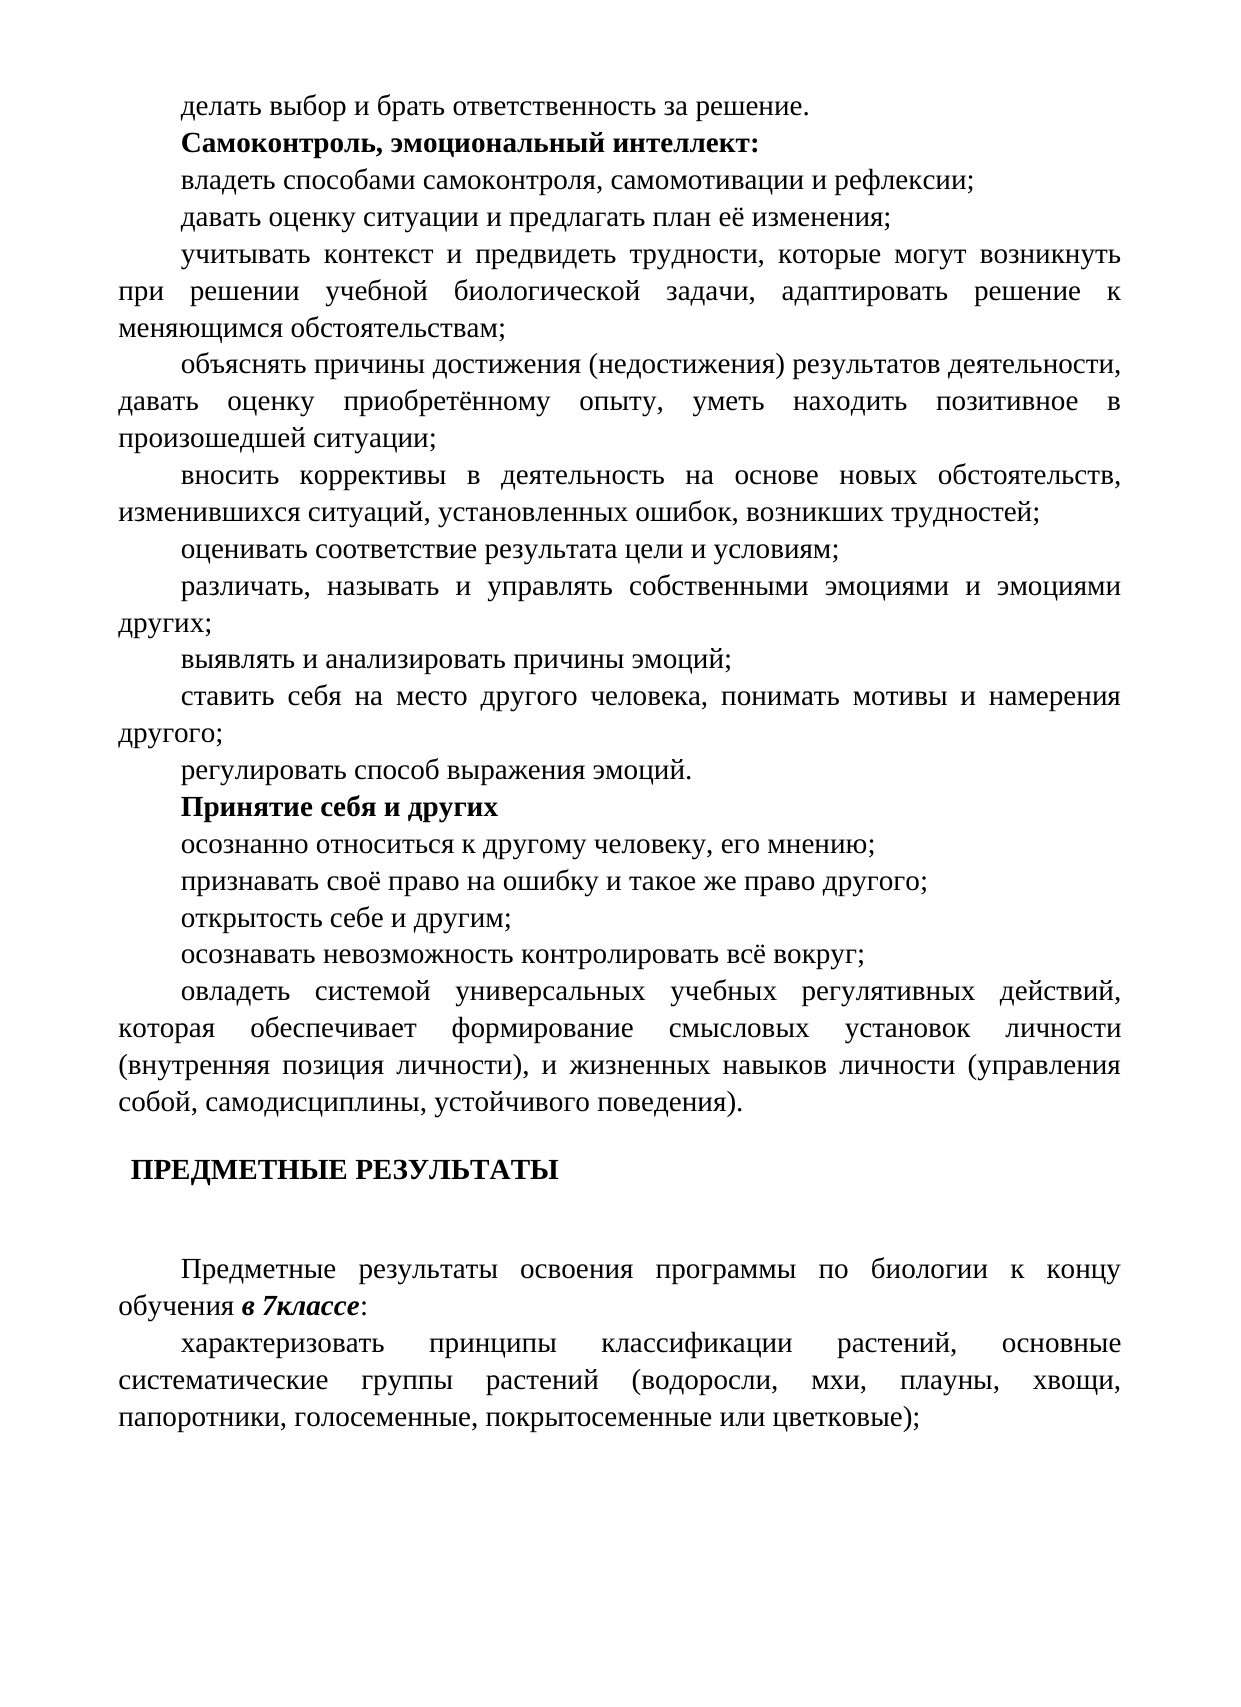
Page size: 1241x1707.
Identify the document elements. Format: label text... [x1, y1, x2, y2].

text Самоконтроль, эмоциональный интеллект: [118, 125, 1122, 159]
text характеризовать принципы классификации растений, основные систематические группы растений (водоросли, мхи, плауны, хвощи, папоротники, голосеменные, покрытосеменные или цветковые); [118, 1325, 1122, 1433]
text овладеть системой универсальных учебных регулятивных действий, которая обеспечивает формирование смысловых установок личности (внутренняя позиция личности), и жизненных навыков личности (управления собой, самодисциплины, устойчивого поведения). [118, 973, 1122, 1118]
text различать, называть и управлять собственными эмоциями и эмоциями других; [118, 568, 1122, 638]
text делать выбор и брать ответственность за решение. [118, 88, 1122, 122]
text давать оценку ситуации и предлагать план её изменения; [118, 199, 1122, 233]
text выявлять и анализировать причины эмоций; [118, 642, 1122, 675]
text учитывать контекст и предвидеть трудности, которые могут возникнуть при решении учебной биологической задачи, адаптировать решение к меняющимся обстоятельствам; [118, 236, 1122, 343]
text Принятие себя и других [118, 789, 1122, 823]
text осознанно относиться к другому человеку, его мнению; [118, 826, 1122, 859]
text ПРЕДМЕТНЫЕ РЕЗУЛЬТАТЫ [131, 1152, 1122, 1185]
text объяснять причины достижения (недостижения) результатов деятельности, давать оценку приобретённому опыту, уметь находить позитивное в произошедшей ситуации; [118, 347, 1122, 454]
text вносить коррективы в деятельность на основе новых обстоятельств, изменившихся ситуаций, установленных ошибок, возникших трудностей; [118, 457, 1122, 528]
text ставить себя на место другого человека, понимать мотивы и намерения другого; [118, 678, 1122, 749]
text регулировать способ выражения эмоций. [118, 752, 1122, 786]
text владеть способами самоконтроля, самомотивации и рефлексии; [118, 162, 1122, 196]
text признавать своё право на ошибку и такое же право другого; [118, 863, 1122, 896]
text осознавать невозможность контролировать всё вокруг; [118, 937, 1122, 970]
text открытость себе и другим; [118, 900, 1122, 933]
text оценивать соответствие результата цели и условиям; [118, 531, 1122, 564]
text Предметные результаты освоения программы по биологии к концу обучения в 7классе: [118, 1252, 1122, 1322]
